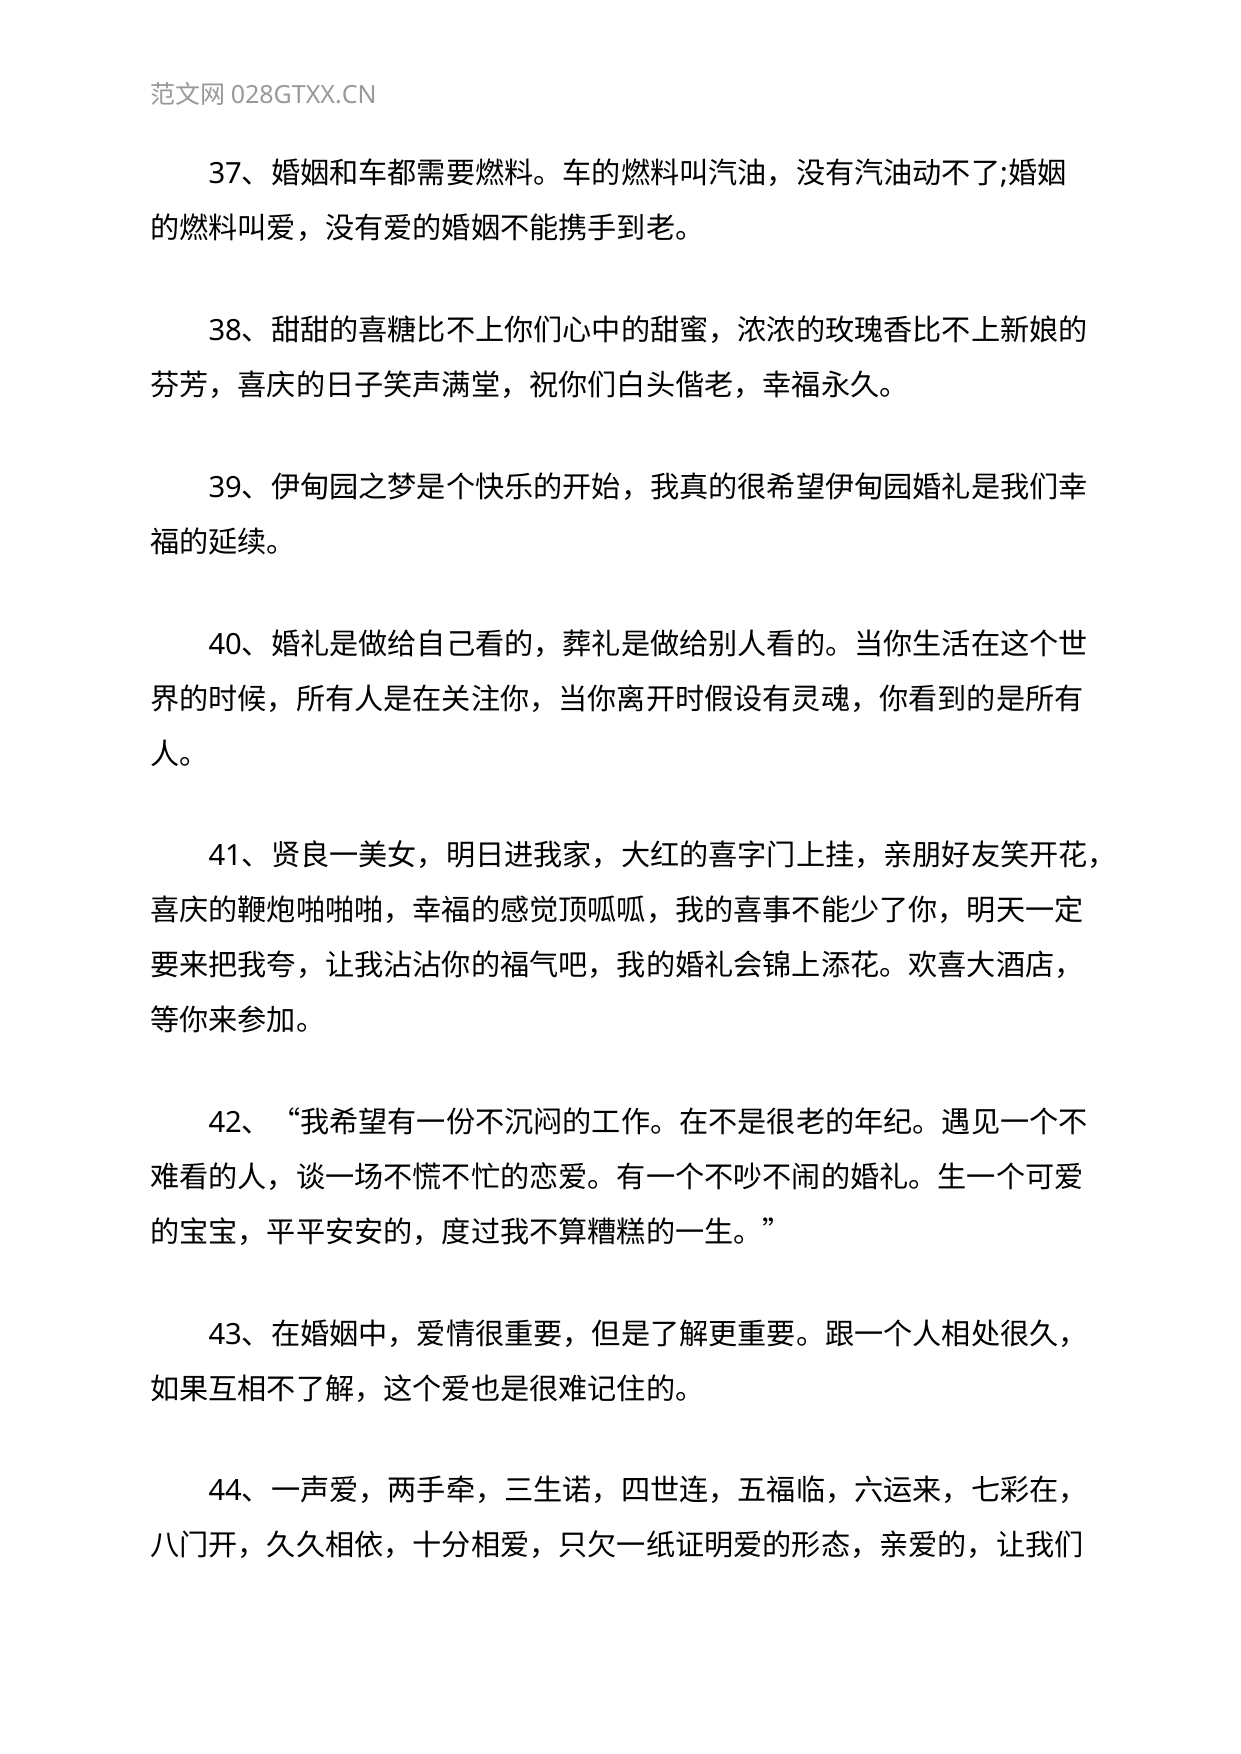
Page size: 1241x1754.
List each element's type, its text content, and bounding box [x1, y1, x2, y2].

text 43、在婚姻中，爱情很重要，但是了解更重要。跟一个人相处很久，如果互相不了解，这个爱也是很难记住的。 [150, 1310, 1090, 1407]
text 41、贤良一美女，明日进我家，大红的喜字门上挂，亲朋好友笑开花，喜庆的鞭炮啪啪啪，幸福的感觉顶呱呱，我的喜事不能少了你，明天一定要来把我夸，让我沾沾你的福气吧，我的婚礼会锦上添花。欢喜大酒店，等你来参加。 [150, 832, 1090, 1039]
text 38、甜甜的喜糖比不上你们心中的甜蜜，浓浓的玫瑰香比不上新娘的芬芳，喜庆的日子笑声满堂，祝你们白头偕老，幸福永久。 [150, 307, 1090, 404]
text 37、婚姻和车都需要燃料。车的燃料叫汽油，没有汽油动不了;婚姻的燃料叫爱，没有爱的婚姻不能携手到老。 [150, 150, 1090, 247]
text 40、婚礼是做给自己看的，葬礼是做给别人看的。当你生活在这个世界的时候，所有人是在关注你，当你离开时假设有灵魂，你看到的是所有人。 [150, 620, 1090, 772]
text 42、“我希望有一份不沉闷的工作。在不是很老的年纪。遇见一个不难看的人，谈一场不慌不忙的恋爱。有一个不吵不闹的婚礼。生一个可爱的宝宝，平平安安的，度过我不算糟糕的一生。” [150, 1098, 1090, 1251]
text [150, 1467, 1090, 1564]
text 39、伊甸园之梦是个快乐的开始，我真的很希望伊甸园婚礼是我们幸福的延续。 [150, 463, 1090, 561]
